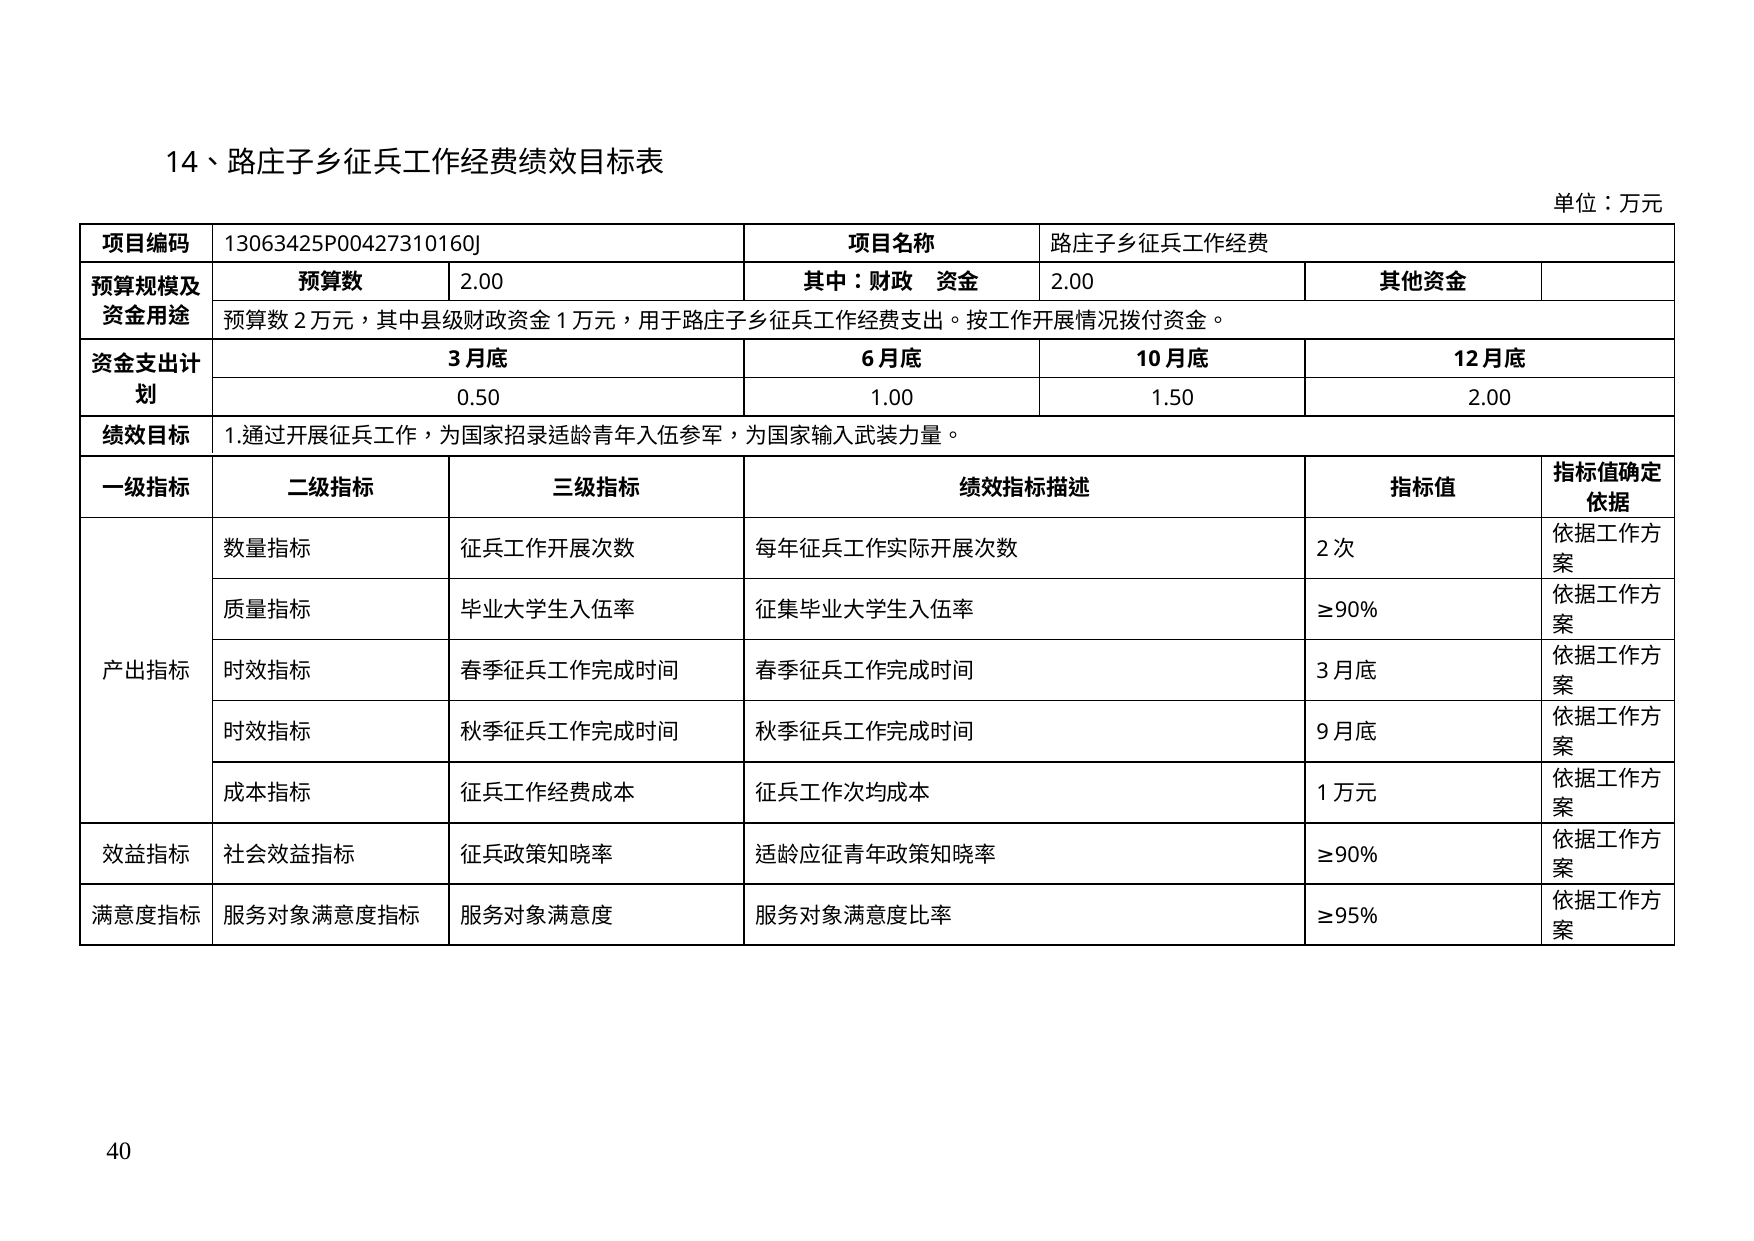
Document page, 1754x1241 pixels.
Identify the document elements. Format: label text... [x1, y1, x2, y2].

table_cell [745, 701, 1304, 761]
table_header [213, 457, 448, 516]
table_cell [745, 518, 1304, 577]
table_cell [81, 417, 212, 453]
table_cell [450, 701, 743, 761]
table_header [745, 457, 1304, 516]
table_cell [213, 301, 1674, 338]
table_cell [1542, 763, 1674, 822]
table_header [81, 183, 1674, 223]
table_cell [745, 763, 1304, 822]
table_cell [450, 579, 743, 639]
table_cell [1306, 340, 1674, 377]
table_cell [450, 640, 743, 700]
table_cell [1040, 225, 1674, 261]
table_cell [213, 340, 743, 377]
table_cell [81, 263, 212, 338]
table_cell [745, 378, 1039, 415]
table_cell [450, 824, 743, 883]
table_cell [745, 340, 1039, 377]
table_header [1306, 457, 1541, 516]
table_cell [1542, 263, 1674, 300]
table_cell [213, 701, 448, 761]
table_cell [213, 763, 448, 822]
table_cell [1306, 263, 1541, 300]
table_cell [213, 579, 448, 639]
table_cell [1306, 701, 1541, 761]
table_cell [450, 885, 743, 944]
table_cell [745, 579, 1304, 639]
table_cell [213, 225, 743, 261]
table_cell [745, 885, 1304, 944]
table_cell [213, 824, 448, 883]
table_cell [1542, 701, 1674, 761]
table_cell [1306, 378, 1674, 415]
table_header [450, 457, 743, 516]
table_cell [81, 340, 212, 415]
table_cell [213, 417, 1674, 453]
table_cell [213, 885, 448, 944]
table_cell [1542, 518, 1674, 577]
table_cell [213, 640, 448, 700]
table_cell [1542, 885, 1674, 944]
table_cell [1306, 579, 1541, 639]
text 14、路庄子乡征兵工作经费绩效目标表 [106, 142, 1648, 181]
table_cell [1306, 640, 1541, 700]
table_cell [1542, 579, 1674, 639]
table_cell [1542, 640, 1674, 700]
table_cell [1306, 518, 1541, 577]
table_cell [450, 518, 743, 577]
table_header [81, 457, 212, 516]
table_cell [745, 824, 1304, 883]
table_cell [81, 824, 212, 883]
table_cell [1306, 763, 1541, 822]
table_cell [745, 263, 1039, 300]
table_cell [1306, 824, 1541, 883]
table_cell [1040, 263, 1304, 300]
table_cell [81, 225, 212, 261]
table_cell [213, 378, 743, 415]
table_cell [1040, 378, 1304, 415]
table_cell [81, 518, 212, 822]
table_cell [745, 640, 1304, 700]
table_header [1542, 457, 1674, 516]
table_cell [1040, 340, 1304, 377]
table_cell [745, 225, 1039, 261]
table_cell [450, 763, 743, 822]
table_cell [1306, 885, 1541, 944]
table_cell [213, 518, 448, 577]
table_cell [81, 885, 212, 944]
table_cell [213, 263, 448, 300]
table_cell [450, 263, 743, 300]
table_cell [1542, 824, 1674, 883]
